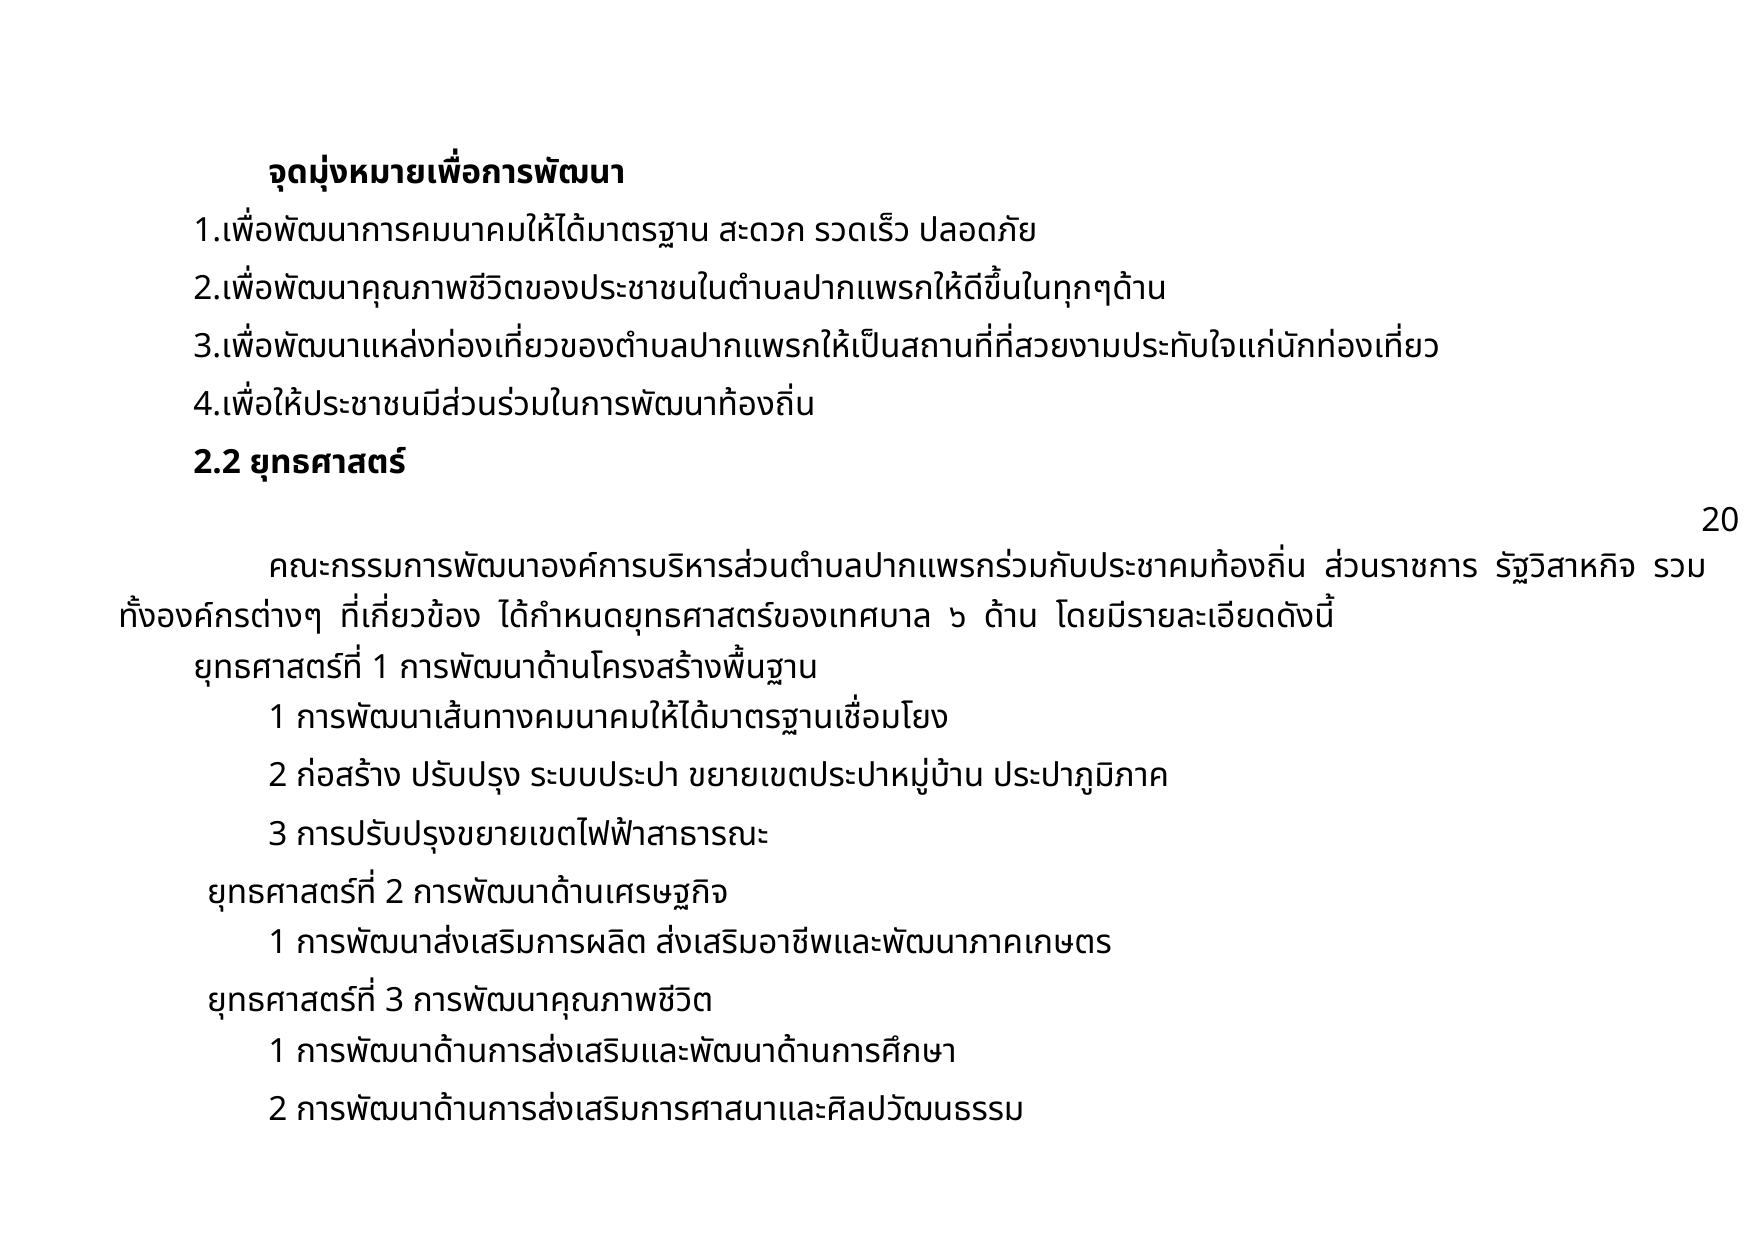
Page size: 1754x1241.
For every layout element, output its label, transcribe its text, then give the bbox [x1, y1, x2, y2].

text ยุทธศาสตร์ที่ 3 การพัฒนาคุณภาพชีวิต [118, 976, 1740, 1027]
text 2 การพัฒนาด้านการส่งเสริมการศาสนาและศิลปวัฒนธรรม [118, 1085, 1740, 1136]
text 1.เพื่อพัฒนาการคมนาคมให้ได้มาตรฐาน สะดวก รวดเร็ว ปลอดภัย [193, 206, 1740, 256]
text 2.2 ยุทธศาสตร์ [118, 438, 1740, 489]
text 4.เพื่อให้ประชาชนมีส่วนร่วมในการพัฒนาท้องถิ่น [193, 380, 1740, 431]
text ยุทธศาสตร์ที่ 1 การพัฒนาด้านโครงสร้างพื้นฐาน [156, 642, 1739, 693]
text 20 [118, 496, 1739, 542]
text 3.เพื่อพัฒนาแหล่งท่องเที่ยวของตำบลปากแพรกให้เป็นสถานที่ที่สวยงามประทับใจแก่นักท่องเที่ยว [193, 322, 1740, 372]
text 3 การปรับปรุงขยายเขตไฟฟ้าสาธารณะ [118, 809, 1740, 860]
text คณะกรรมการพัฒนาองค์การบริหารส่วนตำบลปากแพรกร่วมกับประชาคมท้องถิ่น ส่วนราชการ รัฐวิสาหกิจ รวมทั้งองค์กรต่างๆ ที่เกี่ยวข้อง ได้กำหนดยุทธศาสตร์ของเทศบาล ๖ ด้าน โดยมีรายละเอียดดังนี้ [118, 542, 1739, 642]
text 2 ก่อสร้าง ปรับปรุง ระบบประปา ขยายเขตประปาหมู่บ้าน ประปาภูมิภาค [118, 751, 1740, 802]
text 1 การพัฒนาส่งเสริมการผลิต ส่งเสริมอาชีพและพัฒนาภาคเกษตร [118, 918, 1740, 969]
text 1 การพัฒนาเส้นทางคมนาคมให้ได้มาตรฐานเชื่อมโยง [118, 693, 1740, 744]
text ยุทธศาสตร์ที่ 2 การพัฒนาด้านเศรษฐกิจ [118, 867, 1740, 918]
text 1 การพัฒนาด้านการส่งเสริมและพัฒนาด้านการศึกษา [118, 1027, 1740, 1077]
text 2.เพื่อพัฒนาคุณภาพชีวิตของประชาชนในตำบลปากแพรกให้ดีขึ้นในทุกๆด้าน [193, 264, 1740, 314]
text จุดมุ่งหมายเพื่อการพัฒนา [193, 148, 1740, 198]
